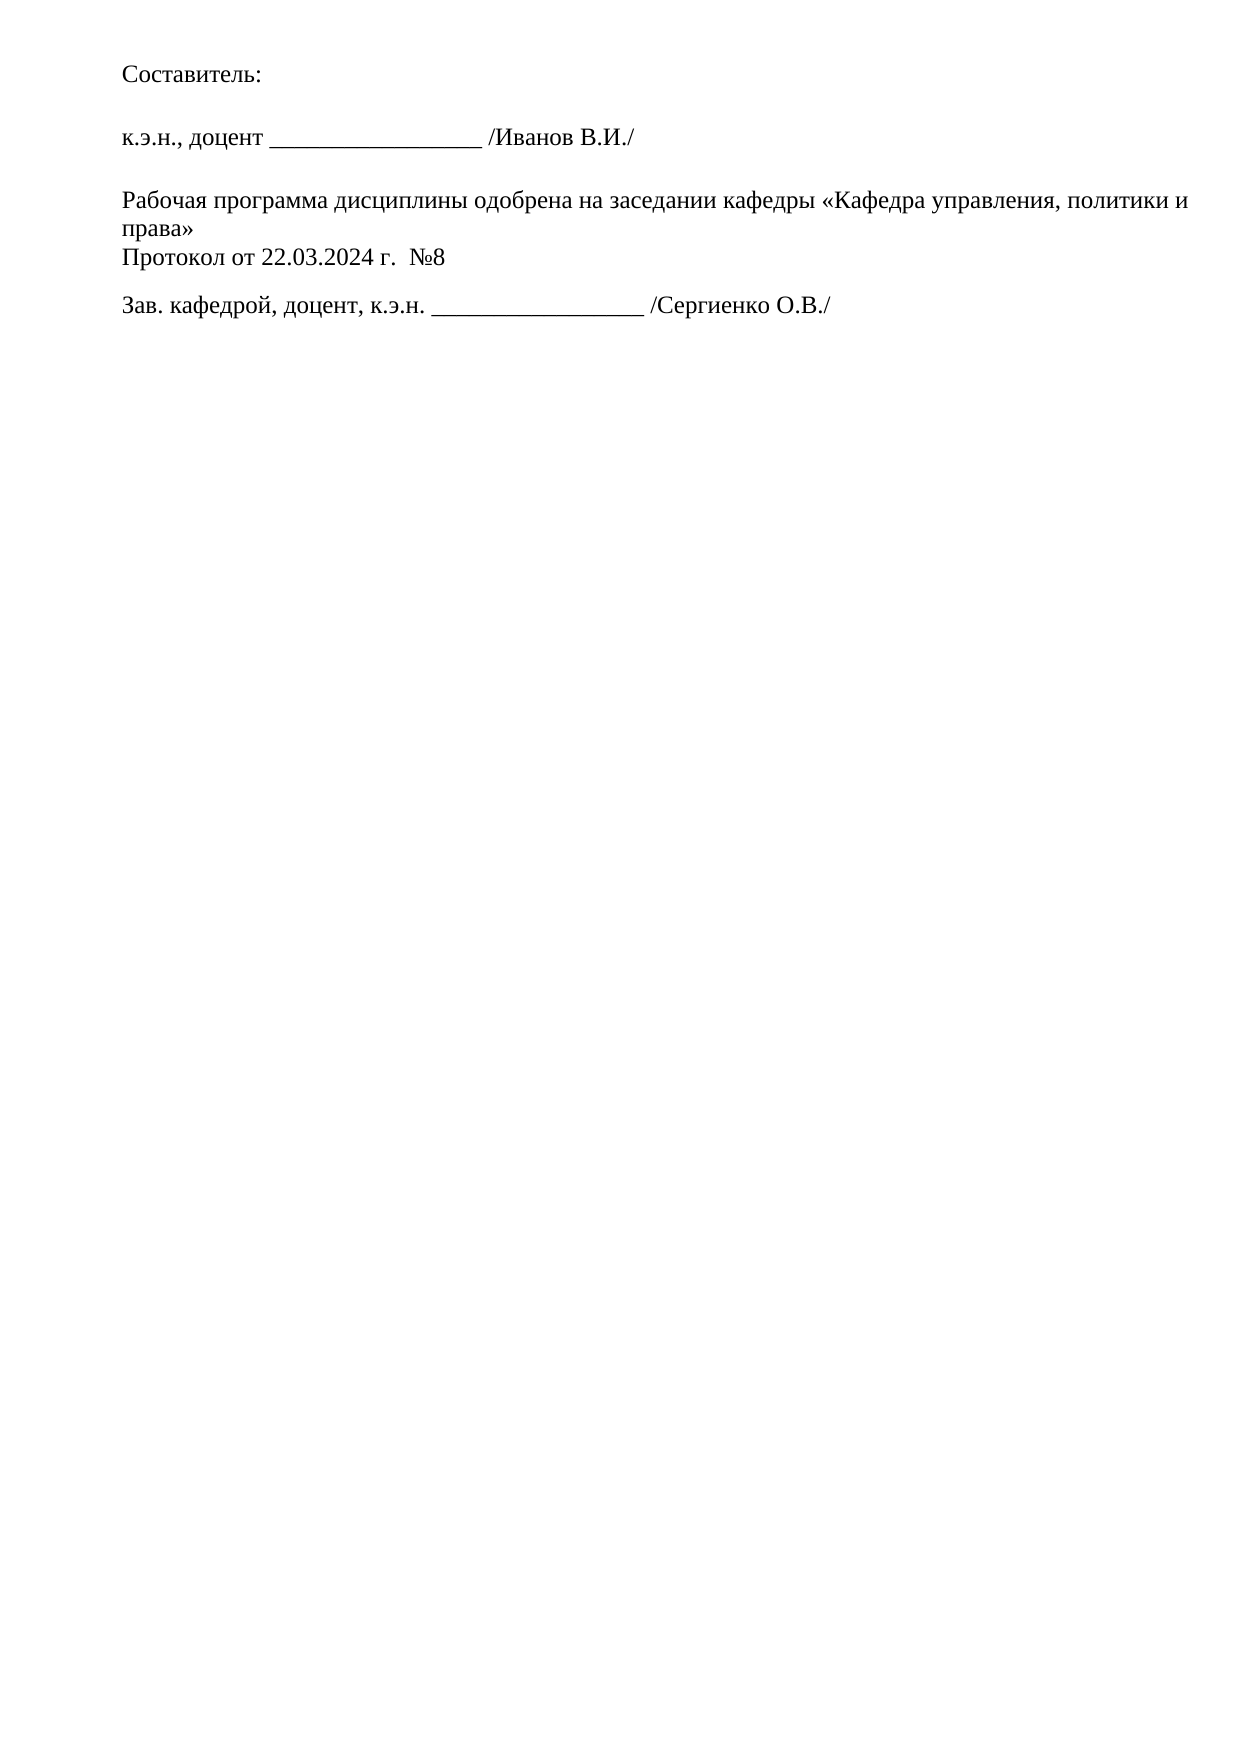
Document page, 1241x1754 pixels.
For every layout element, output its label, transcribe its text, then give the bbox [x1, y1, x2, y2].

table_cell Зав. кафедрой, доцент, к.э.н. _________________ /Сергиенко О.В./ [118, 291, 1240, 319]
table_header Составитель: к.э.н., доцент _________________ /Иванов В.И./ Рабочая программа дисциплины одобрена на заседании кафедры «Кафедра управления, политики и права» Протокол от 22.03.2024 г. №8 [118, 59, 1240, 291]
